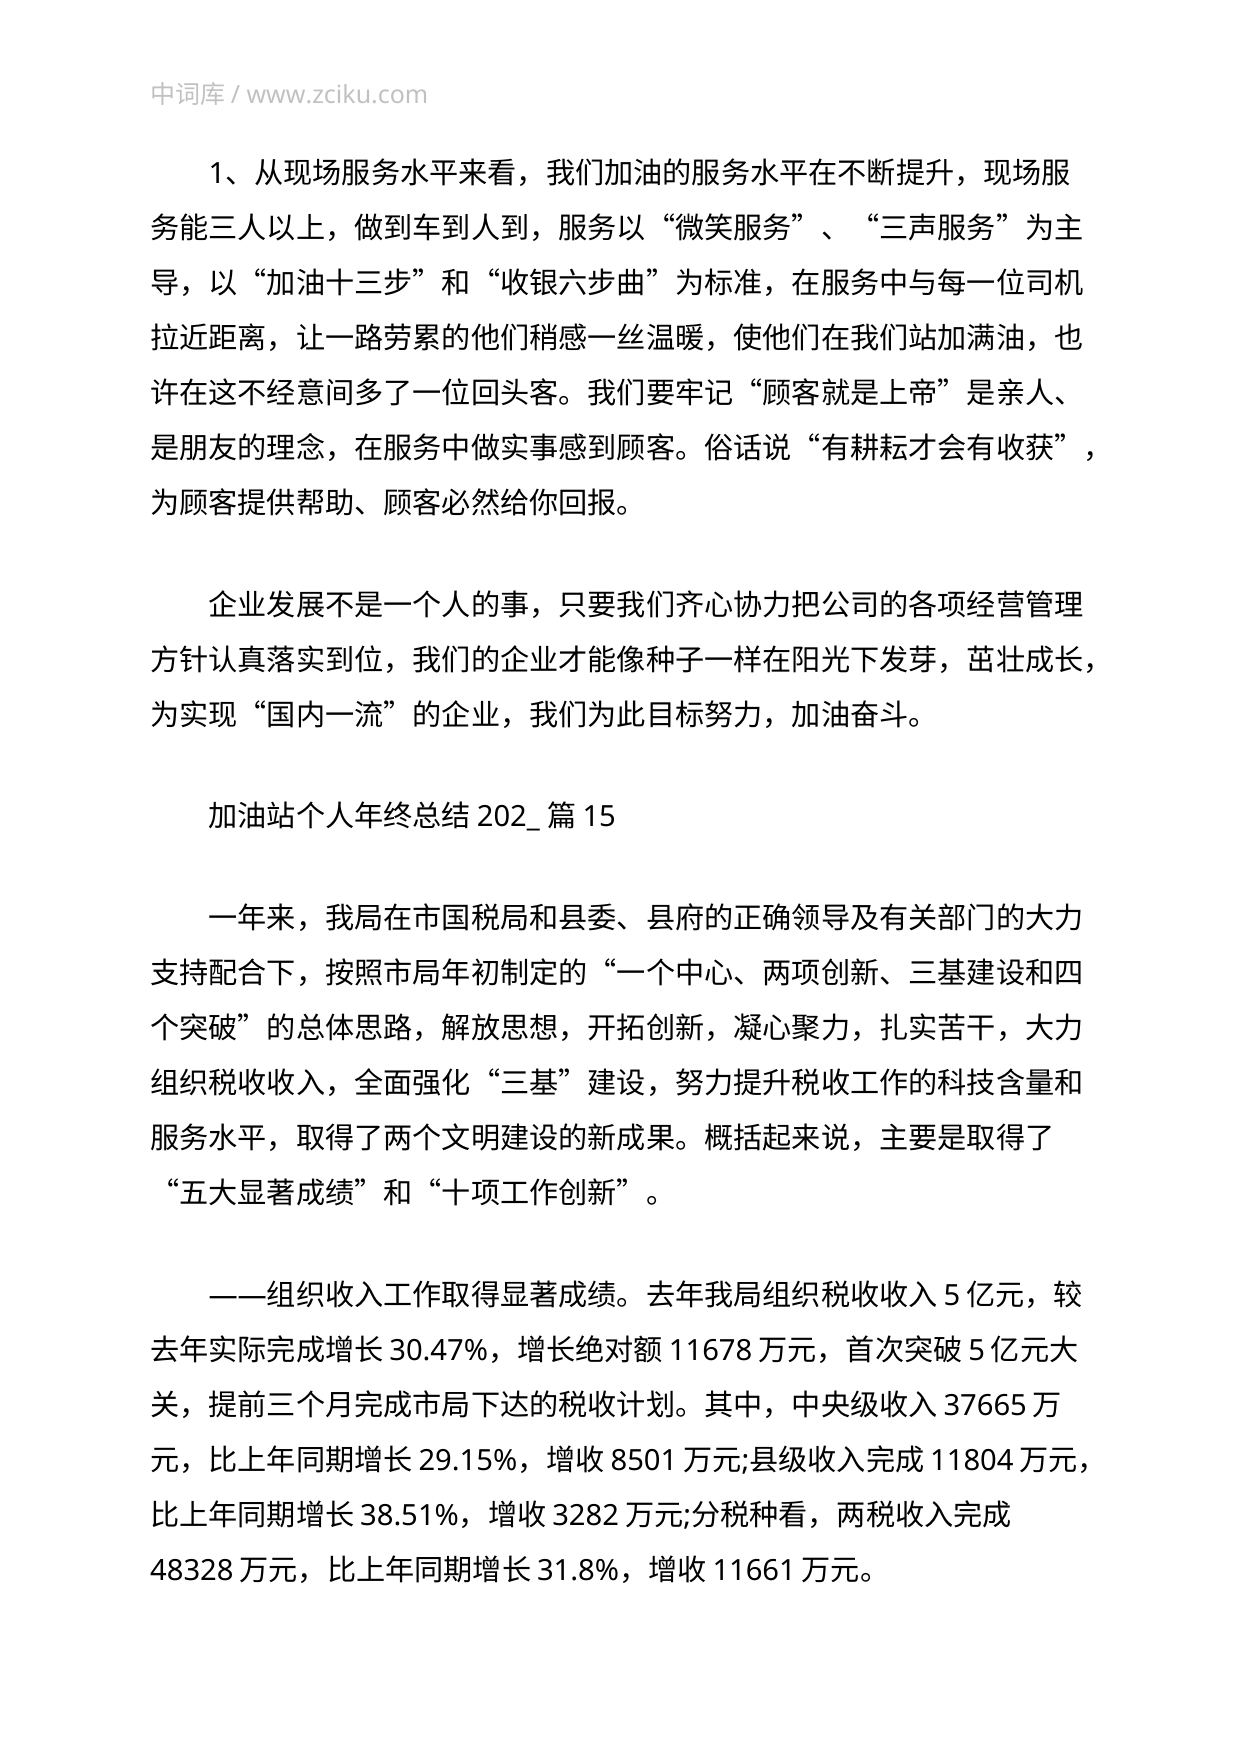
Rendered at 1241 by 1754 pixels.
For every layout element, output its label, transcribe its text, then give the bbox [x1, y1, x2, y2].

text 企业发展不是一个人的事，只要我们齐心协力把公司的各项经营管理方针认真落实到位，我们的企业才能像种子一样在阳光下发芽，茁壮成长，为实现“国内一流”的企业，我们为此目标努力，加油奋斗。 [150, 581, 1090, 733]
text 加油站个人年终总结202_ 篇15 [150, 793, 1090, 835]
text 1、从现场服务水平来看，我们加油的服务水平在不断提升，现场服务能三人以上，做到车到人到，服务以“微笑服务”、“三声服务”为主导，以“加油十三步”和“收银六步曲”为标准，在服务中与每一位司机拉近距离，让一路劳累的他们稍感一丝温暖，使他们在我们站加满油，也许在这不经意间多了一位回头客。我们要牢记“顾客就是上帝”是亲人、是朋友的理念，在服务中做实事感到顾客。俗话说“有耕耘才会有收获”，为顾客提供帮助、顾客必然给你回报。 [150, 150, 1090, 522]
text 一年来，我局在市国税局和县委、县府的正确领导及有关部门的大力支持配合下，按照市局年初制定的“一个中心、两项创新、三基建设和四个突破”的总体思路，解放思想，开拓创新，凝心聚力，扎实苦干，大力组织税收收入，全面强化“三基”建设，努力提升税收工作的科技含量和服务水平，取得了两个文明建设的新成果。概括起来说，主要是取得了“五大显著成绩”和“十项工作创新”。 [150, 895, 1090, 1212]
text ——组织收入工作取得显著成绩。去年我局组织税收收入5亿元，较去年实际完成增长30.47%，增长绝对额11678万元，首次突破5亿元大关，提前三个月完成市局下达的税收计划。其中，中央级收入37665万元，比上年同期增长29.15%，增收8501万元;县级收入完成11804万元，比上年同期增长38.51%，增收3282万元;分税种看，两税收入完成48328万元，比上年同期增长31.8%，增收11661万元。 [150, 1271, 1090, 1588]
